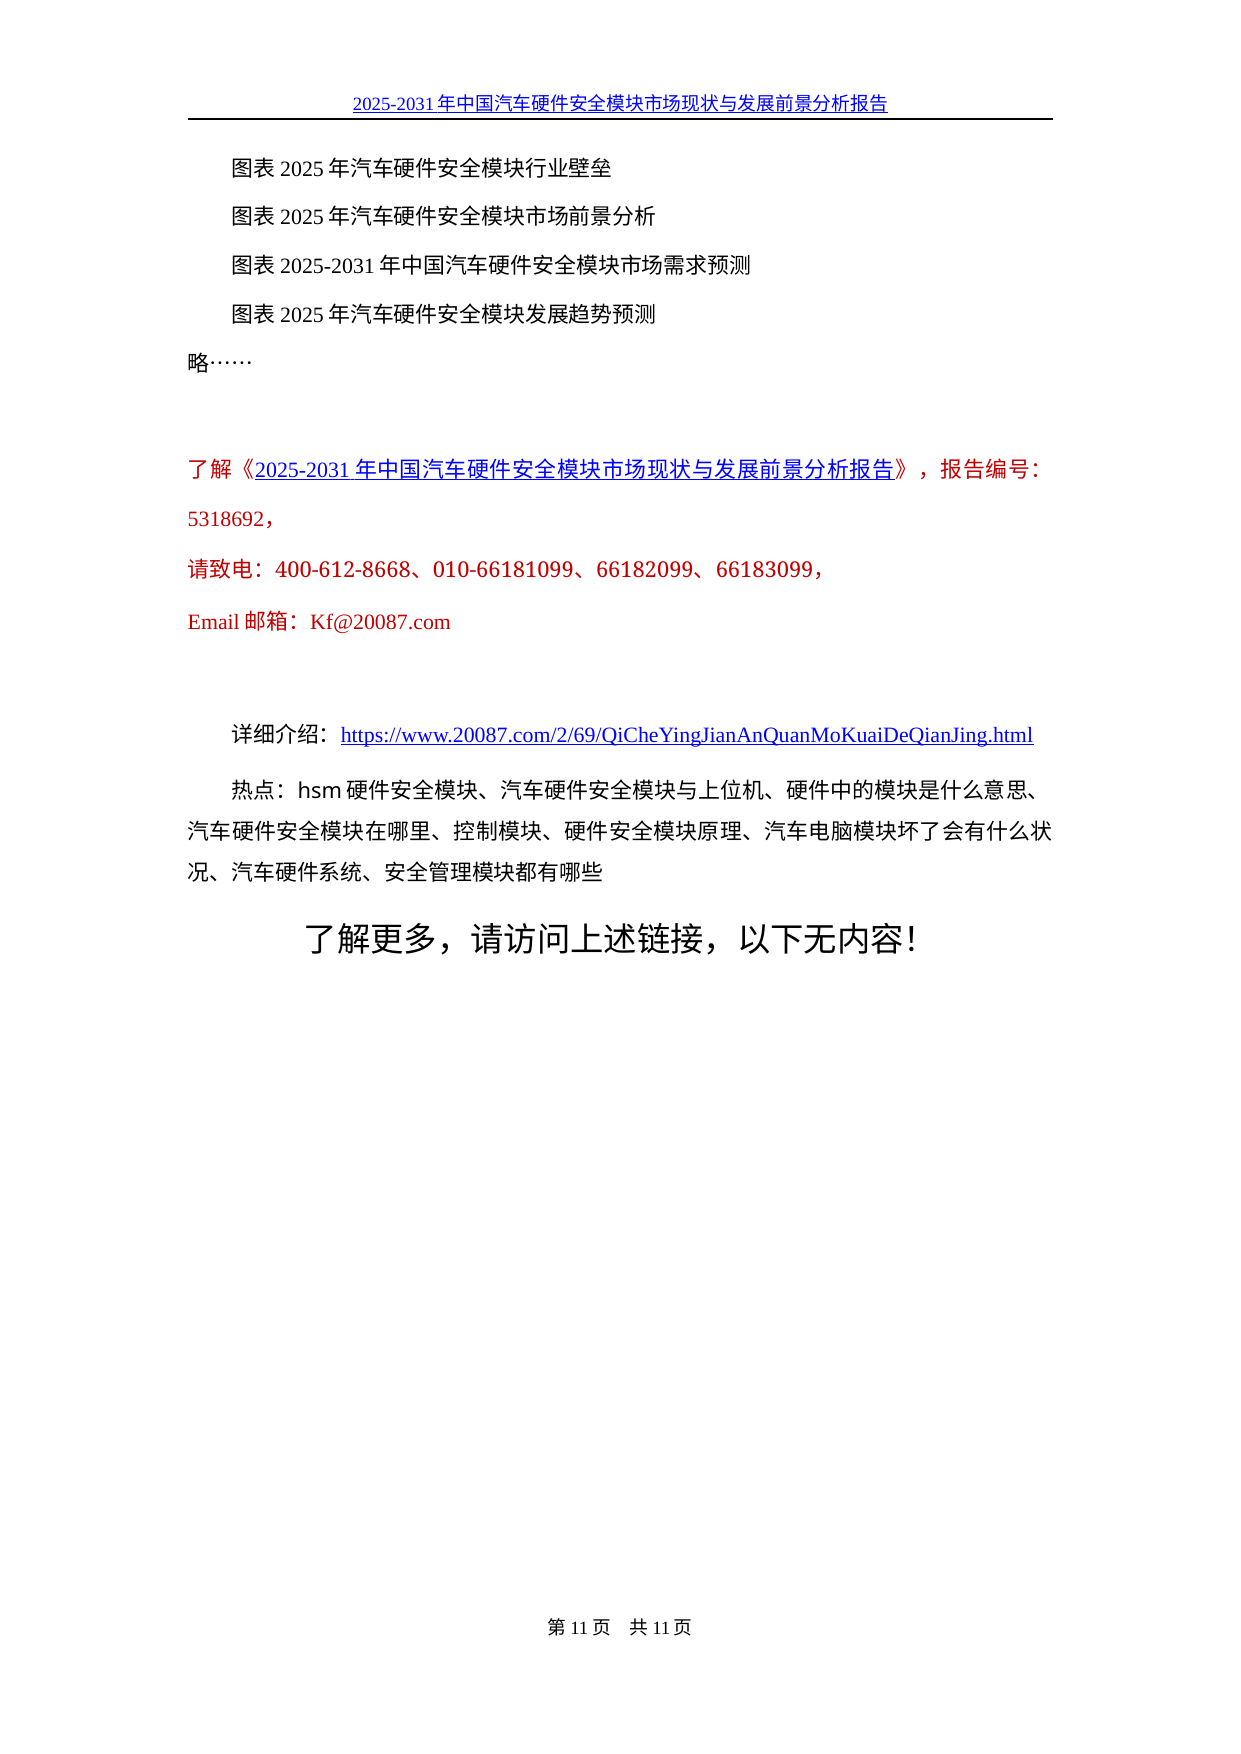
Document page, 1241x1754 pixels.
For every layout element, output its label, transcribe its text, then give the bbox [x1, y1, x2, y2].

text Email邮箱：Kf@20087.com [187, 603, 1053, 636]
text 请致电：400-612-8668、010-66181099、66182099、66183099， [187, 552, 1053, 584]
text 了解《2025-2031年中国汽车硬件安全模块市场现状与发展前景分析报告》，报告编号：5318692， [187, 452, 1053, 533]
text 详细介绍：https://www.20087.com/2/69/QiCheYingJianAnQuanMoKuaiDeQianJing.html [187, 716, 1053, 749]
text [187, 150, 1053, 378]
title 了解更多，请访问上述链接，以下无内容！ [187, 904, 1053, 969]
text 热点：hsm硬件安全模块、汽车硬件安全模块与上位机、硬件中的模块是什么意思、汽车硬件安全模块在哪里、控制模块、硬件安全模块原理、汽车电脑模块坏了会有什么状况、汽车硬件系统、安全管理模块都有哪些 [187, 773, 1053, 887]
